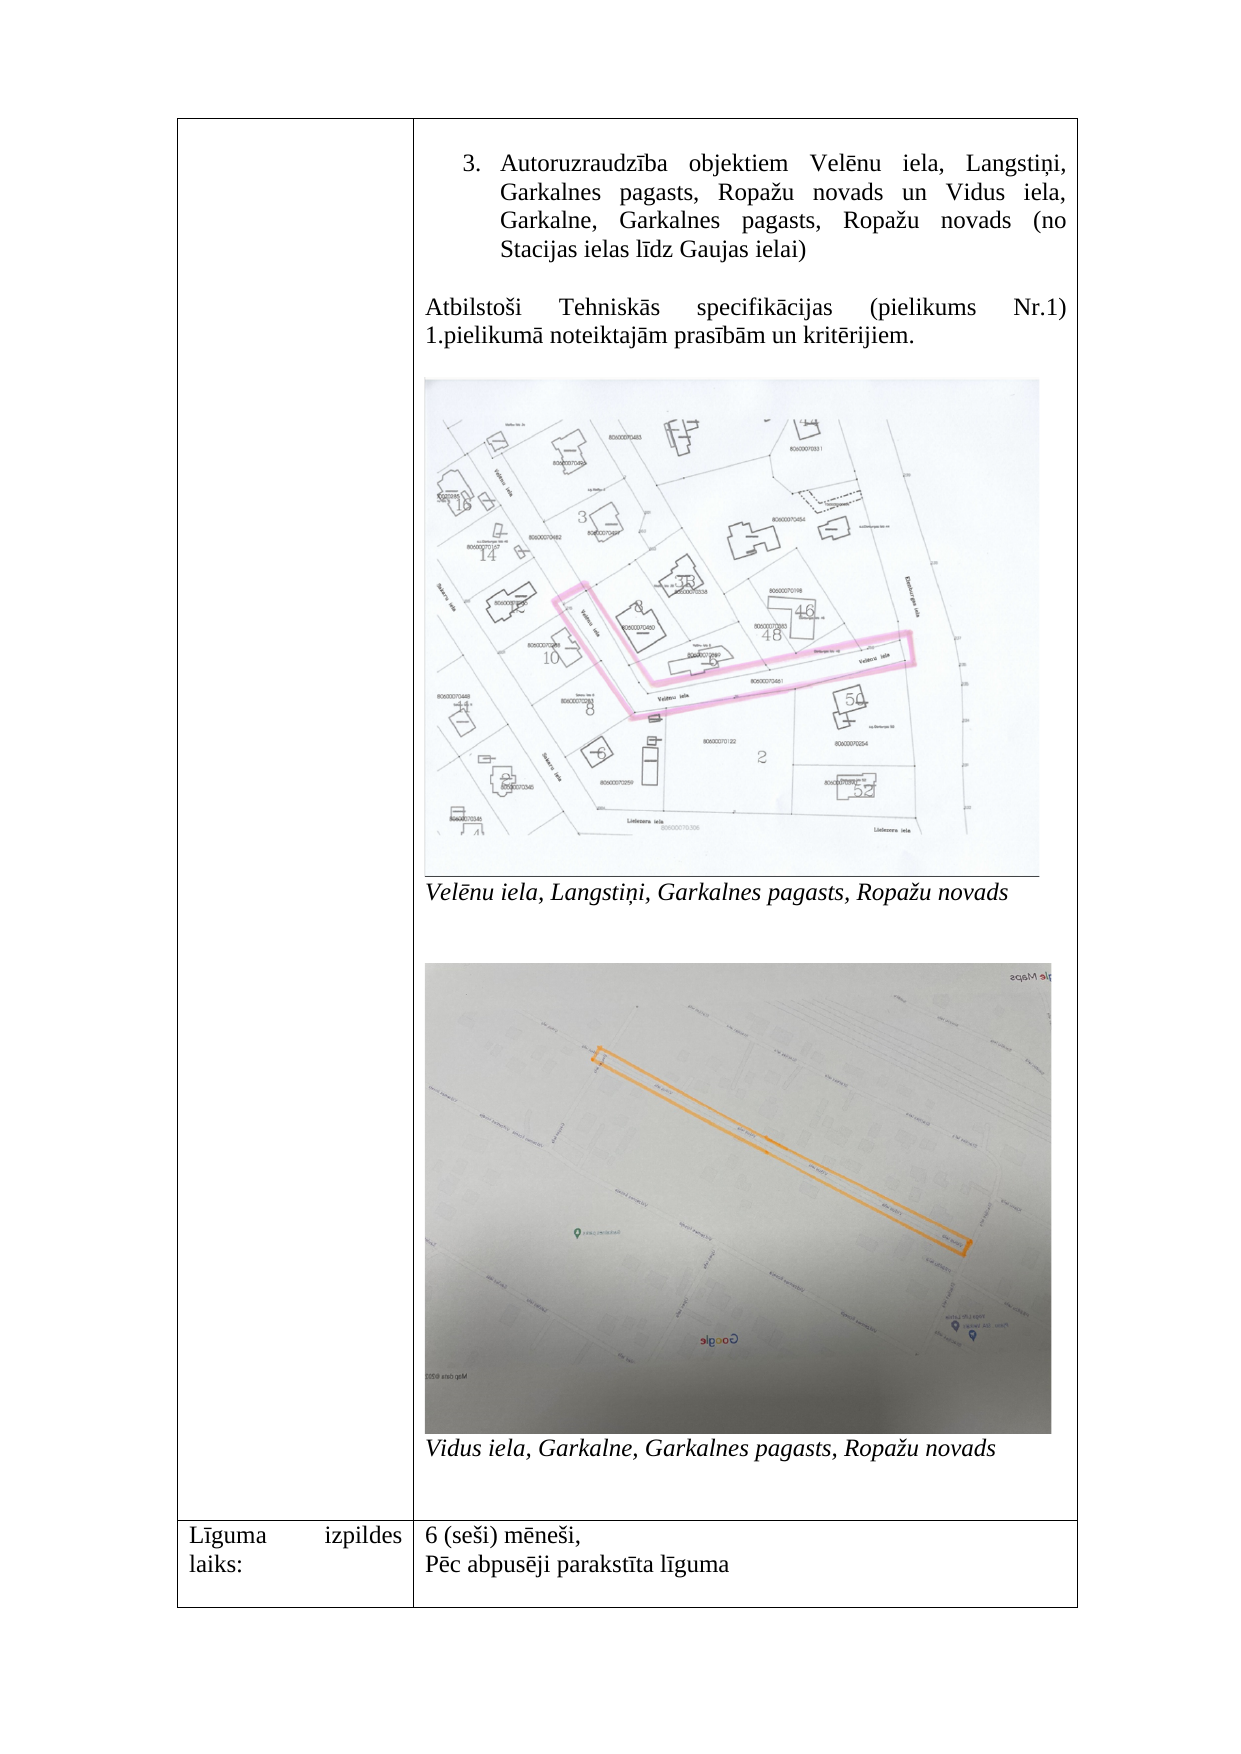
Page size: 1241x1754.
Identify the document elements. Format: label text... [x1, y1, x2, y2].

picture [424, 377, 1040, 877]
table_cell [178, 119, 413, 1519]
picture [424, 963, 1052, 1434]
table_cell 6 (seši) mēneši, Pēc abpusēji parakstīta līguma [414, 1521, 1077, 1607]
table_cell Līguma izpildes laiks: [178, 1521, 413, 1607]
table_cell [414, 119, 1077, 1519]
